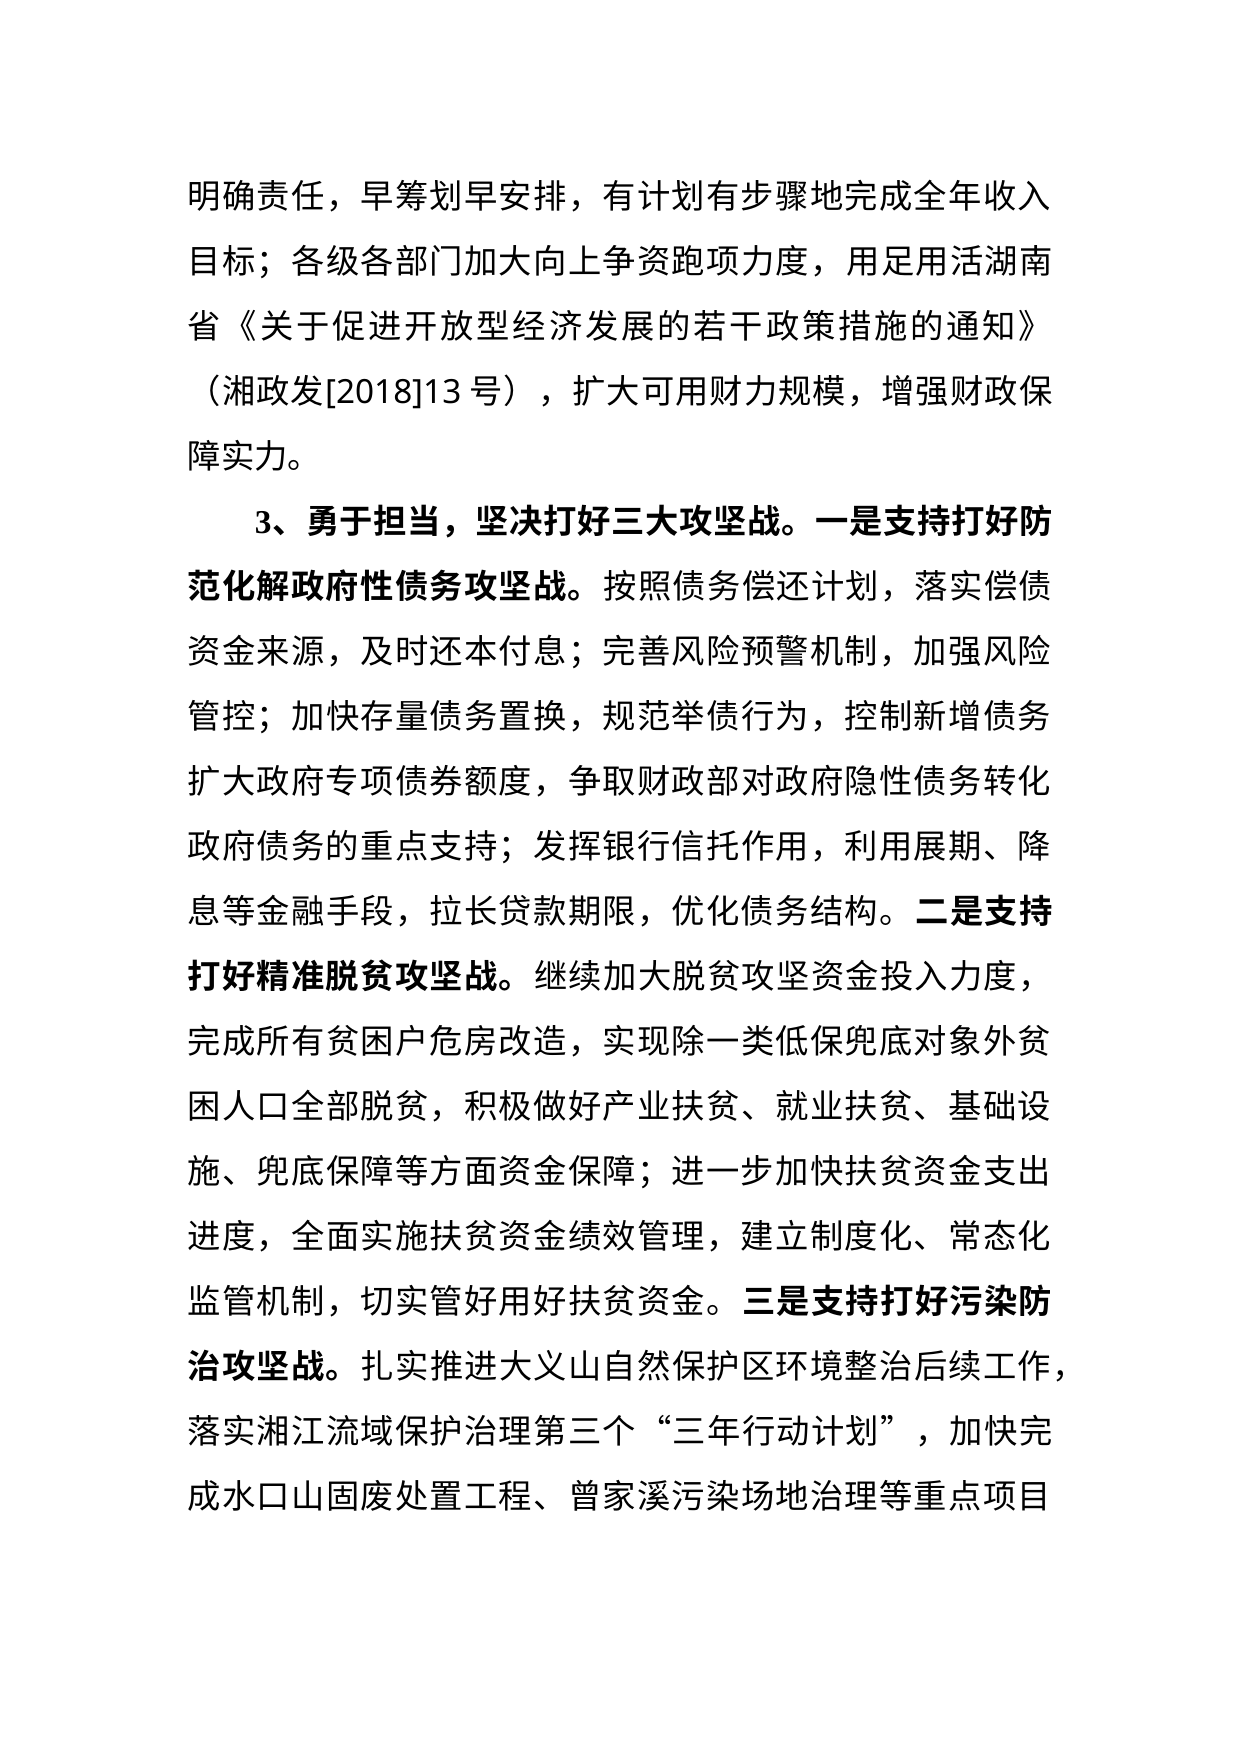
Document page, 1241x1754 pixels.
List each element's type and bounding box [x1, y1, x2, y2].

text [187, 162, 1053, 487]
text [187, 487, 1053, 1527]
